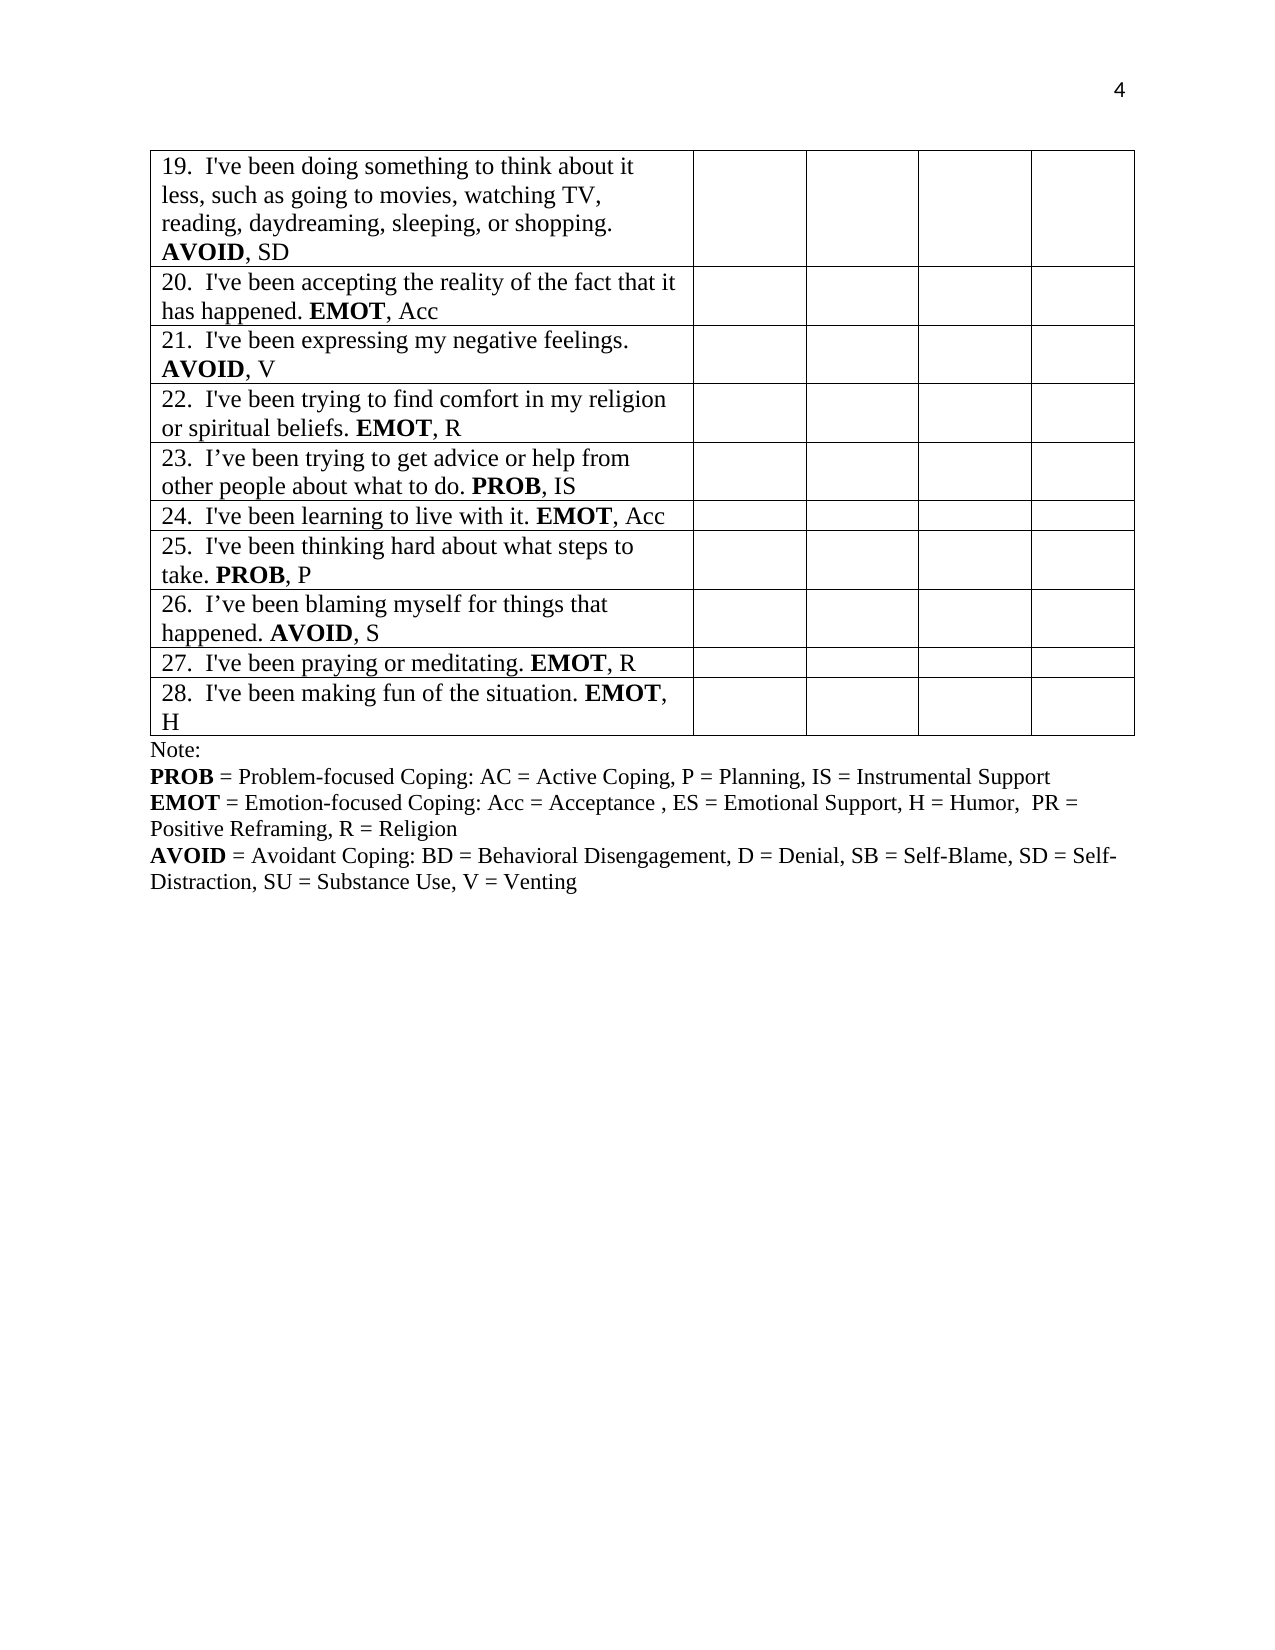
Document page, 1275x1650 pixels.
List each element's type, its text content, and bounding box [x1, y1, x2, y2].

table_cell [1032, 590, 1134, 647]
table_cell [694, 648, 806, 677]
text Note: [150, 736, 1125, 763]
table_cell [919, 151, 1031, 266]
table_cell 21. I've been expressing my negative feelings. AVOID, V [151, 326, 693, 383]
table_cell 25. I've been thinking hard about what steps to take. PROB, P [151, 531, 693, 588]
table_cell [1032, 267, 1134, 324]
table_cell [694, 678, 806, 735]
table_cell [807, 590, 918, 647]
table_cell [1032, 678, 1134, 735]
table_cell [1032, 384, 1134, 442]
table_cell [694, 501, 806, 530]
table_cell [694, 326, 806, 383]
table_cell 24. I've been learning to live with it. EMOT, Acc [151, 501, 693, 530]
table_cell [807, 151, 918, 266]
table_cell 27. I've been praying or meditating. EMOT, R [151, 648, 693, 677]
table_cell [1032, 501, 1134, 530]
table_cell [1032, 326, 1134, 383]
table_cell [919, 531, 1031, 588]
table_cell [694, 384, 806, 442]
table_cell [1032, 648, 1134, 677]
text EMOT = Emotion-focused Coping: Acc = Acceptance , ES = Emotional Support, H = Humor, PR = Positive Reframing, R = Religion [150, 789, 1125, 842]
table_cell [919, 501, 1031, 530]
table_cell [919, 678, 1031, 735]
table_cell 22. I've been trying to find comfort in my religion or spiritual beliefs. EMOT, R [151, 384, 693, 442]
table_cell [807, 501, 918, 530]
table_cell 28. I've been making fun of the situation. EMOT, H [151, 678, 693, 735]
table_cell [1032, 443, 1134, 500]
table_cell [694, 531, 806, 588]
table_cell [694, 151, 806, 266]
table_cell [807, 531, 918, 588]
table_cell [694, 267, 806, 324]
table_cell 23. I’ve been trying to get advice or help from other people about what to do. PROB, IS [151, 443, 693, 500]
table_cell [807, 443, 918, 500]
table_cell [694, 590, 806, 647]
table_cell [807, 648, 918, 677]
text AVOID = Avoidant Coping: BD = Behavioral Disengagement, D = Denial, SB = Self-Blame, SD = Self-Distraction, SU = Substance Use, V = Venting [150, 842, 1125, 894]
table_cell [919, 326, 1031, 383]
table_cell [807, 326, 918, 383]
table_cell 26. I’ve been blaming myself for things that happened. AVOID, S [151, 590, 693, 647]
table_cell [1032, 151, 1134, 266]
text PROB = Problem-focused Coping: AC = Active Coping, P = Planning, IS = Instrumental Support [150, 763, 1125, 789]
table_cell [919, 590, 1031, 647]
table_cell [919, 648, 1031, 677]
table_cell [919, 443, 1031, 500]
table_cell [807, 678, 918, 735]
table_cell [1032, 531, 1134, 588]
table_cell [694, 443, 806, 500]
table_cell 19. I've been doing something to think about it less, such as going to movies, watching TV, reading, daydreaming, sleeping, or shopping. AVOID, SD [151, 151, 693, 266]
table_cell [919, 384, 1031, 442]
table_cell [807, 267, 918, 324]
table_cell 20. I've been accepting the reality of the fact that it has happened. EMOT, Acc [151, 267, 693, 324]
table_cell [807, 384, 918, 442]
table_cell [919, 267, 1031, 324]
